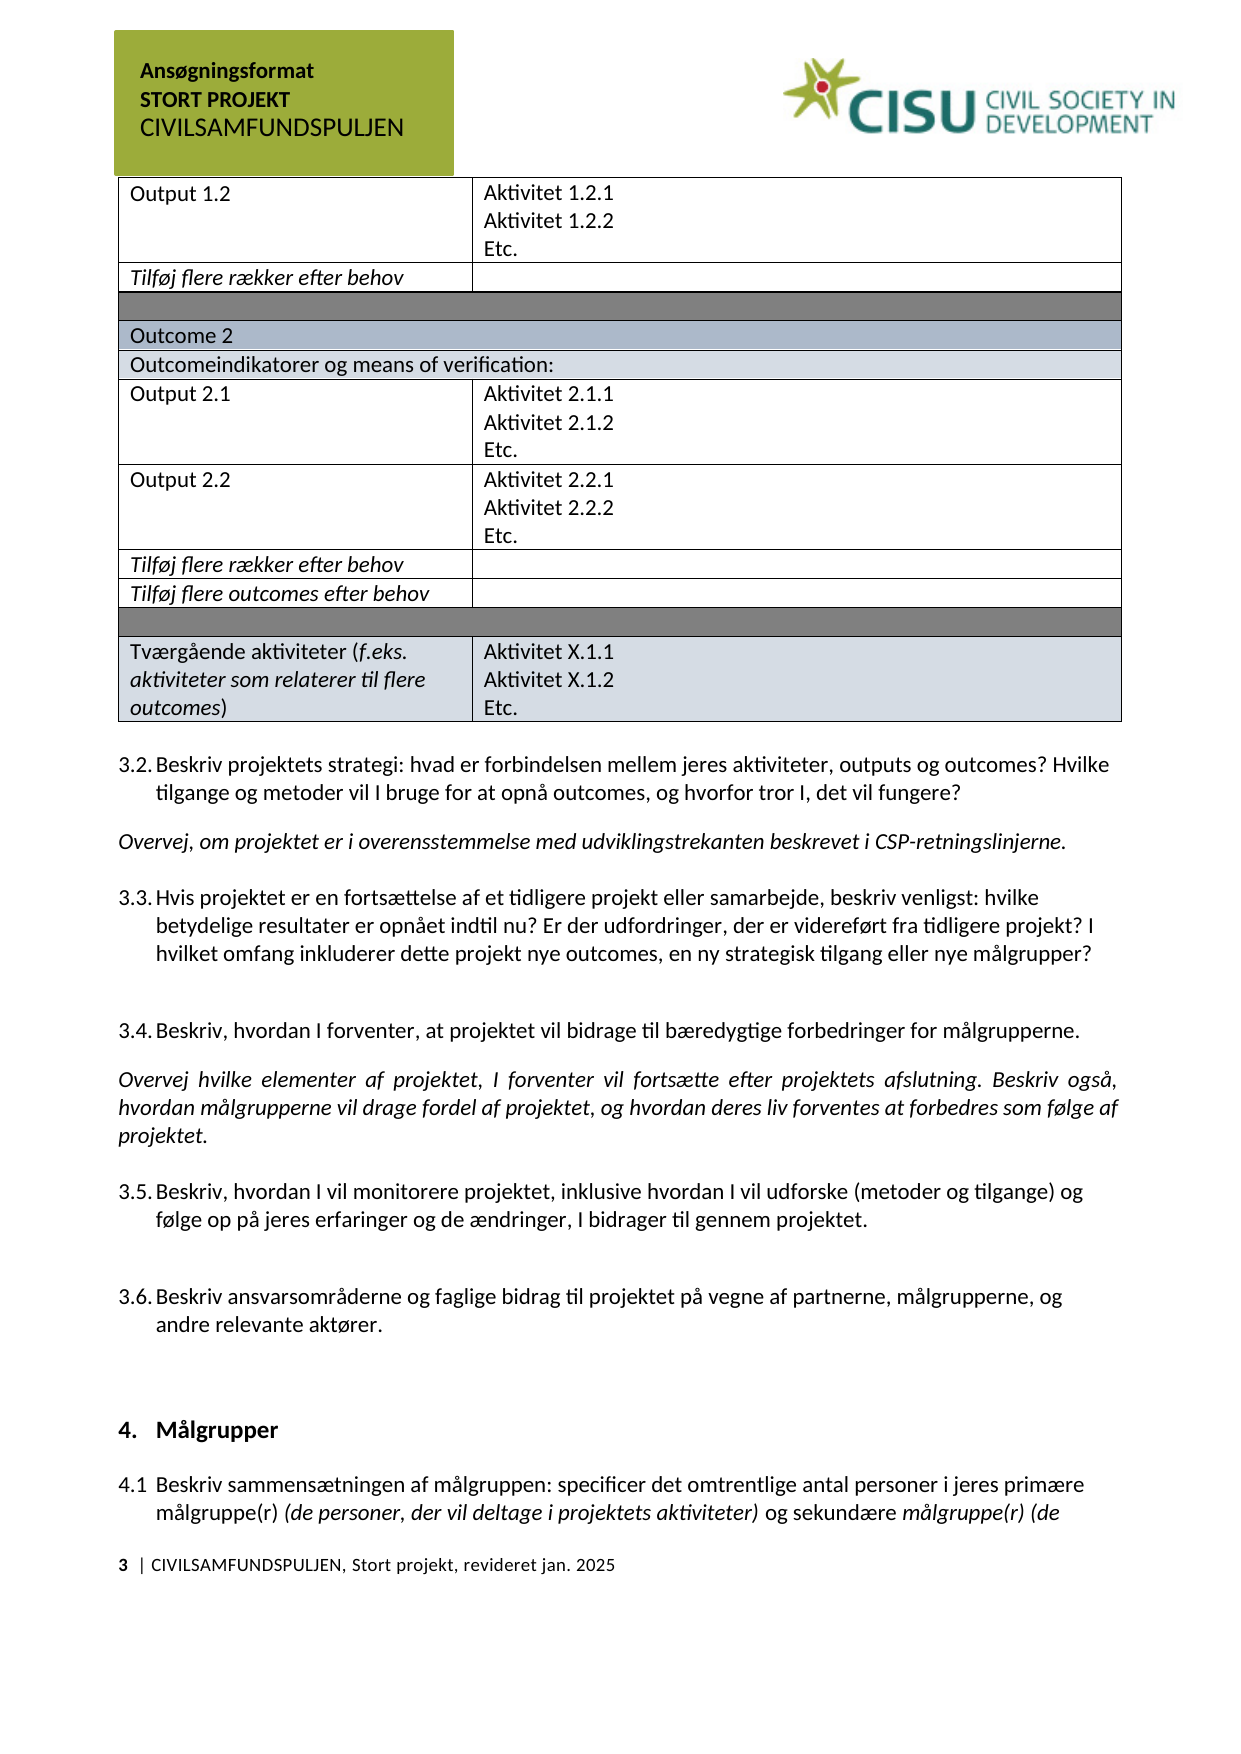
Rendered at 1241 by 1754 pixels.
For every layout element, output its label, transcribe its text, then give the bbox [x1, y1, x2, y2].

table_cell Output 2.2 [119, 465, 472, 549]
text Overvej hvilke elementer af projektet, I forventer vil fortsætte efter projektets afslutning. Beskriv også, hvordan målgrupperne vil drage fordel af projektet, og hvordan deres liv forventes at forbedres som følge af projektet. [118, 1065, 1122, 1149]
list Hvis projektet er en fortsættelse af et tidligere projekt eller samarbejde, beskriv venligst: hvilke betydelige resultater er opnået indtil nu? Er der udfordringer, der er videreført fra tidligere projekt? I hvilket omfang inkluderer dette projekt nye outcomes, en ny strategisk tilgang eller nye målgrupper? [118, 883, 1122, 967]
table_cell Aktivitet X.1.1 Aktivitet X.1.2 Etc. [473, 637, 1121, 721]
picture [783, 58, 1184, 140]
text Overvej, om projektet er i overensstemmelse med udviklingstrekanten beskrevet i CSP-retningslinjerne. [118, 827, 1122, 855]
list Beskriv, hvordan I forventer, at projektet vil bidrage til bæredygtige forbedringer for målgrupperne. [118, 1016, 1122, 1044]
table_cell [119, 608, 1121, 636]
table_cell [473, 579, 1121, 607]
list Beskriv, hvordan I vil monitorere projektet, inklusive hvordan I vil udforske (metoder og tilgange) og følge op på jeres erfaringer og de ændringer, I bidrager til gennem projektet. [118, 1177, 1122, 1233]
table_cell Output 2.1 [119, 380, 472, 464]
table_cell Tilføj flere outcomes efter behov [119, 579, 472, 607]
table_cell [473, 263, 1121, 291]
table_cell Tværgående aktiviteter (f.eks. aktiviteter som relaterer til flere outcomes) [119, 637, 472, 721]
list Beskriv projektets strategi: hvad er forbindelsen mellem jeres aktiviteter, outputs og outcomes? Hvilke tilgange og metoder vil I bruge for at opnå outcomes, og hvorfor tror I, det vil fungere? [118, 750, 1122, 806]
text Målgrupper [118, 1415, 1122, 1445]
table_cell Aktivitet 2.1.1 Aktivitet 2.1.2 Etc. [473, 380, 1121, 464]
table_cell Tilføj flere rækker efter behov [119, 263, 472, 291]
table_cell Outcome 2 [119, 321, 1121, 349]
table_cell Aktivitet 2.2.1 Aktivitet 2.2.2 Etc. [473, 465, 1121, 549]
table_cell [119, 293, 1121, 320]
table_cell Output 1.2 [119, 178, 472, 262]
list Beskriv ansvarsområderne og faglige bidrag til projektet på vegne af partnerne, målgrupperne, og andre relevante aktører. [118, 1282, 1122, 1338]
table_cell Aktivitet 1.2.1 Aktivitet 1.2.2 Etc. [473, 178, 1121, 262]
table_cell [473, 550, 1121, 578]
table_cell Tilføj flere rækker efter behov [119, 550, 472, 578]
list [118, 1471, 1122, 1527]
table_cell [119, 351, 1121, 378]
